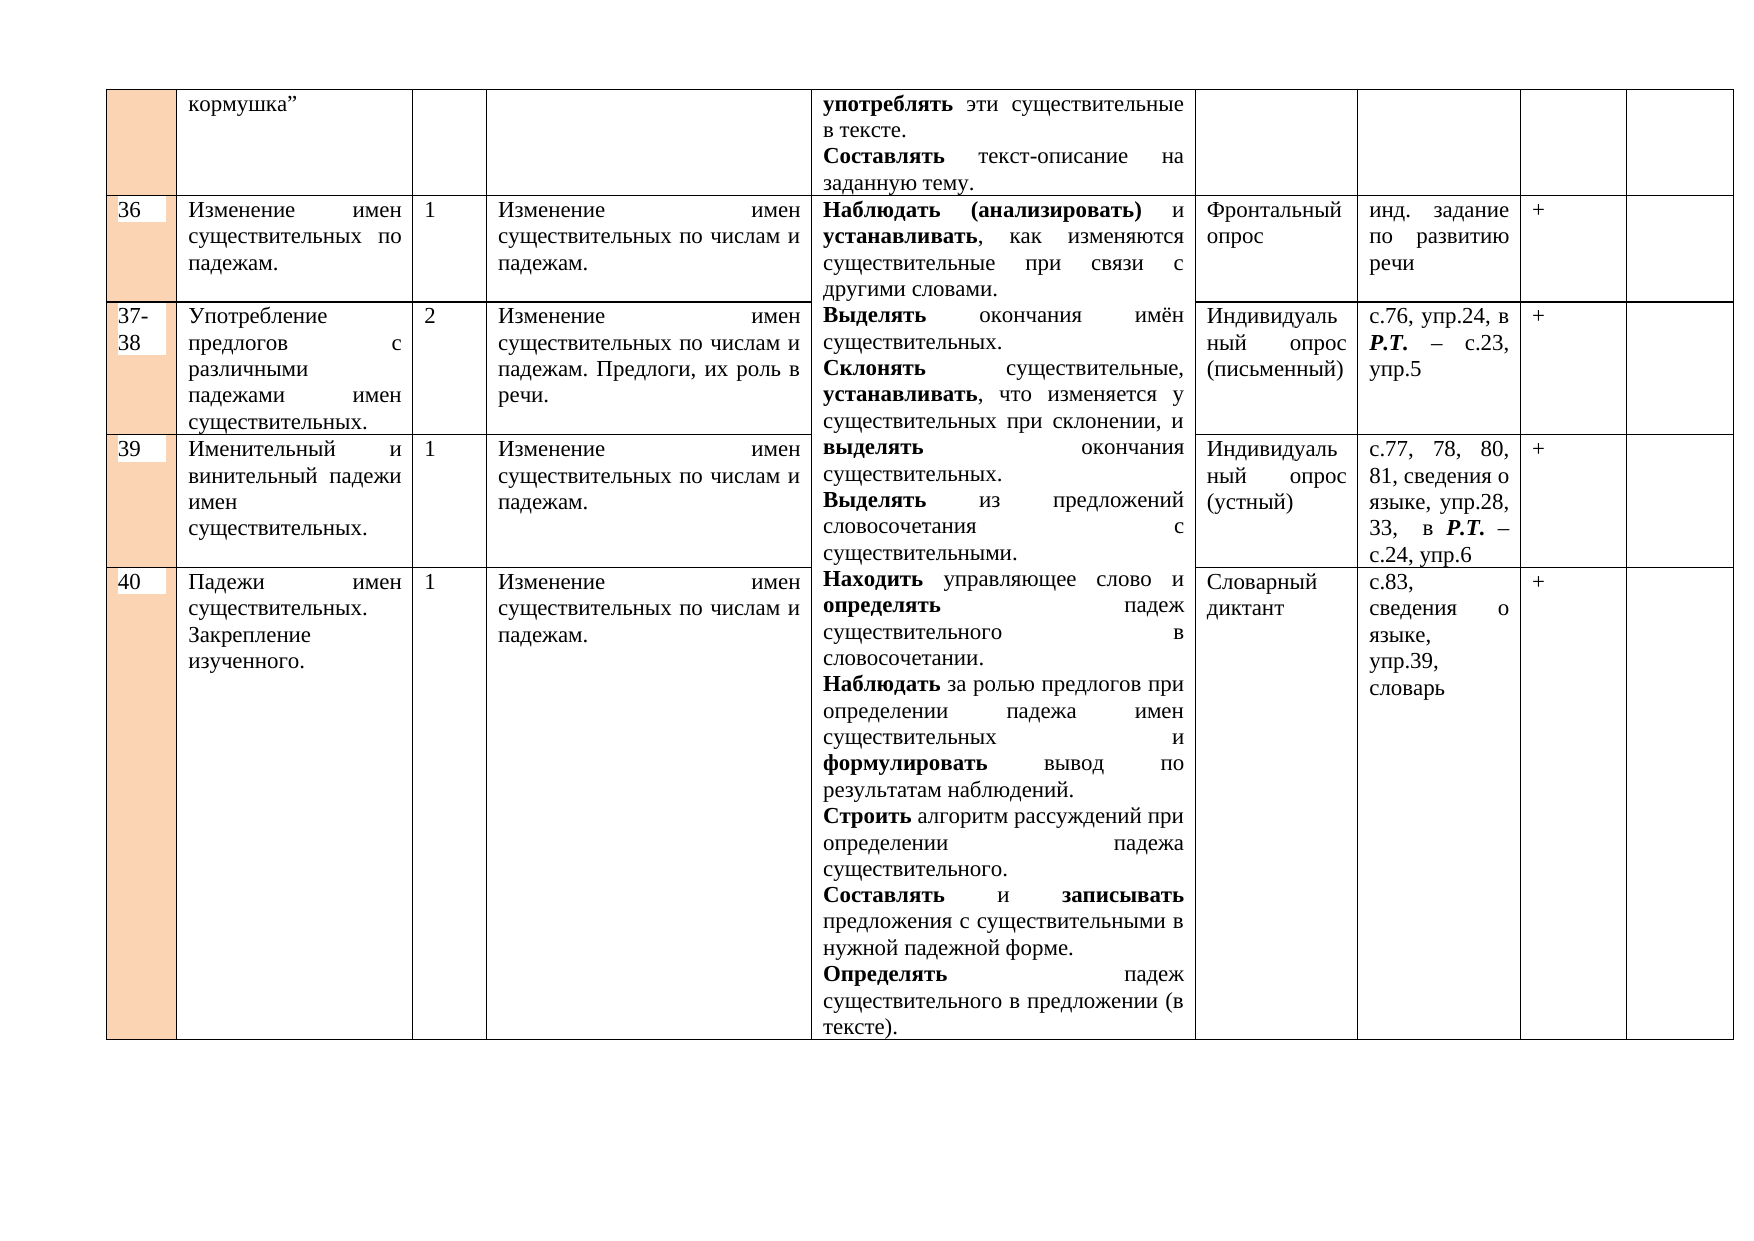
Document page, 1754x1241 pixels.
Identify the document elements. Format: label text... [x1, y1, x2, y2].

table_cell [1358, 90, 1520, 195]
table_cell 34-35 [107, 90, 176, 195]
table_cell с.77, 78, 80, 81, сведения о языке, упр.28, 33, в Р.Т. – с.24, упр.6 [1358, 435, 1520, 567]
table_cell Изменение имен существительных по числам и падежам. [487, 196, 811, 301]
table_cell + [1521, 303, 1626, 434]
table_cell Фронтальный опрос [1196, 196, 1357, 301]
table_cell 1 [413, 568, 486, 1039]
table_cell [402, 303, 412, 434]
table_cell Изменение имен существительных по числам и падежам. [487, 568, 811, 1039]
table_cell + [1521, 196, 1626, 301]
table_cell + [1521, 568, 1626, 1039]
table_cell Изменение имен существительных по числам и падежам. Предлоги, их роль в речи. [487, 303, 811, 434]
table_cell Индивидуальный опрос (устный) [1196, 435, 1357, 567]
table_cell [1627, 90, 1733, 195]
table_cell Словарный диктант [1196, 568, 1357, 1039]
table_cell с.76, упр.24, в Р.Т. – с.23, упр.5 [1358, 303, 1520, 434]
table_cell 36 [107, 196, 176, 301]
table_cell + [1521, 90, 1626, 195]
table_cell Индивидуальный опрос (письменный) [1196, 303, 1357, 434]
table_cell 2 [413, 303, 486, 434]
table_cell Изменение имен существительных по числам и падежам. [487, 435, 811, 567]
table_cell Падежи имен существительных. Закрепление изученного. [177, 568, 412, 1039]
table_cell 1 [413, 435, 486, 567]
table_cell + [1521, 435, 1626, 567]
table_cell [487, 90, 811, 195]
table_cell инд. задание по развитию речи [1358, 196, 1520, 301]
table_cell [1627, 303, 1733, 434]
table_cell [177, 90, 412, 195]
table_cell 37-38 [107, 303, 176, 434]
table_cell 39 [107, 435, 176, 567]
table_cell с.83, сведения о языке, упр.39, словарь [1358, 568, 1520, 1039]
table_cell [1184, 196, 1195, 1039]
table_cell [1627, 568, 1733, 1039]
table_cell [1627, 196, 1733, 301]
table_cell [1627, 435, 1733, 567]
table_cell 2 [413, 90, 486, 195]
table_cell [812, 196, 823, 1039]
table_cell 40 [107, 568, 176, 1039]
table_cell 1 [413, 196, 486, 301]
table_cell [1196, 90, 1357, 195]
